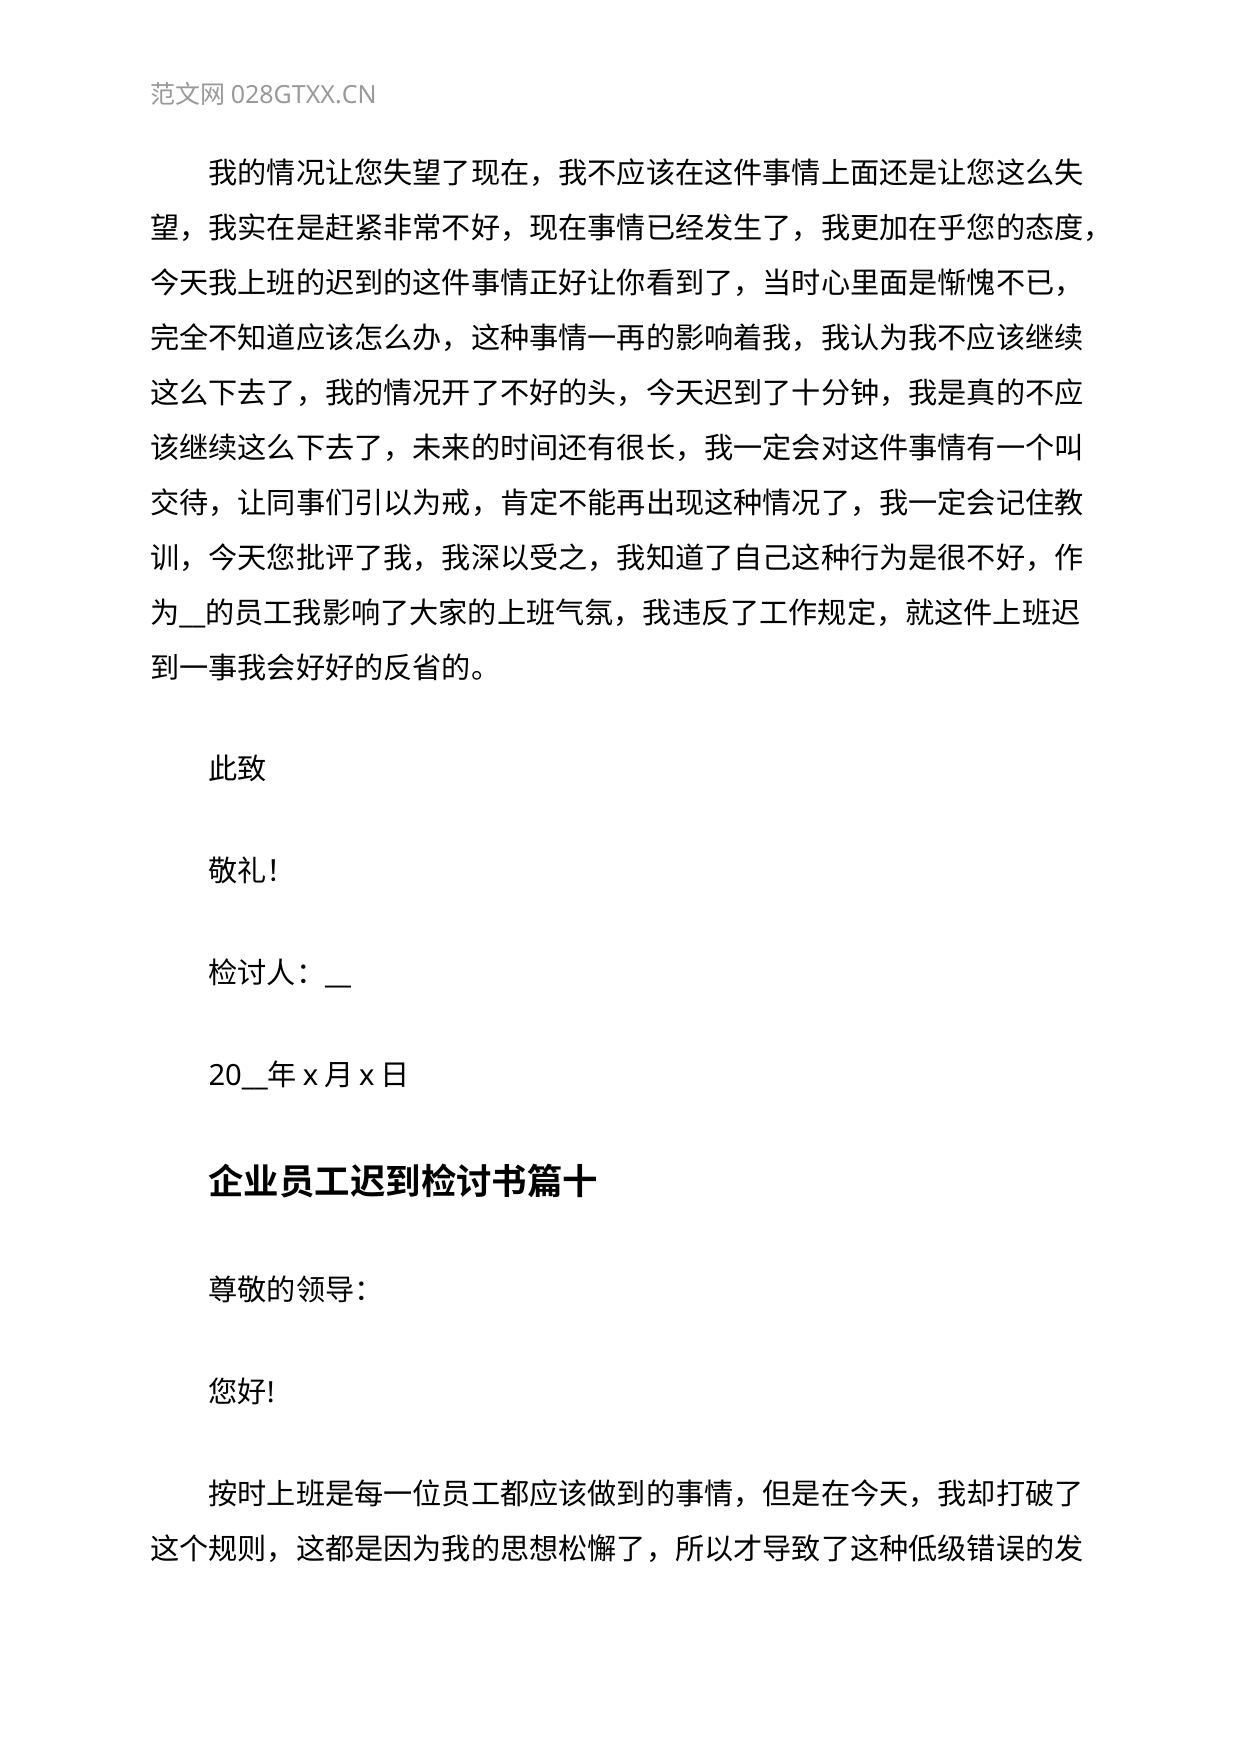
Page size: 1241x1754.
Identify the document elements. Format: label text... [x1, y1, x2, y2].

text 尊敬的领导： [150, 1267, 1090, 1309]
text 检讨人：__ [150, 949, 1090, 992]
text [150, 1471, 1090, 1568]
text 敬礼！ [150, 848, 1090, 890]
text 企业员工迟到检讨书篇十 [150, 1153, 1090, 1205]
text 20__年x月x日 [150, 1051, 1090, 1094]
text 我的情况让您失望了现在，我不应该在这件事情上面还是让您这么失望，我实在是赶紧非常不好，现在事情已经发生了，我更加在乎您的态度，今天我上班的迟到的这件事情正好让你看到了，当时心里面是惭愧不已，完全不知道应该怎么办，这种事情一再的影响着我，我认为我不应该继续这么下去了，我的情况开了不好的头，今天迟到了十分钟，我是真的不应该继续这么下去了，未来的时间还有很长，我一定会对这件事情有一个叫交待，让同事们引以为戒，肯定不能再出现这种情况了，我一定会记住教训，今天您批评了我，我深以受之，我知道了自己这种行为是很不好，作为__的员工我影响了大家的上班气氛，我违反了工作规定，就这件上班迟到一事我会好好的反省的。 [150, 150, 1090, 686]
text 此致 [150, 746, 1090, 788]
text 您好! [150, 1369, 1090, 1411]
